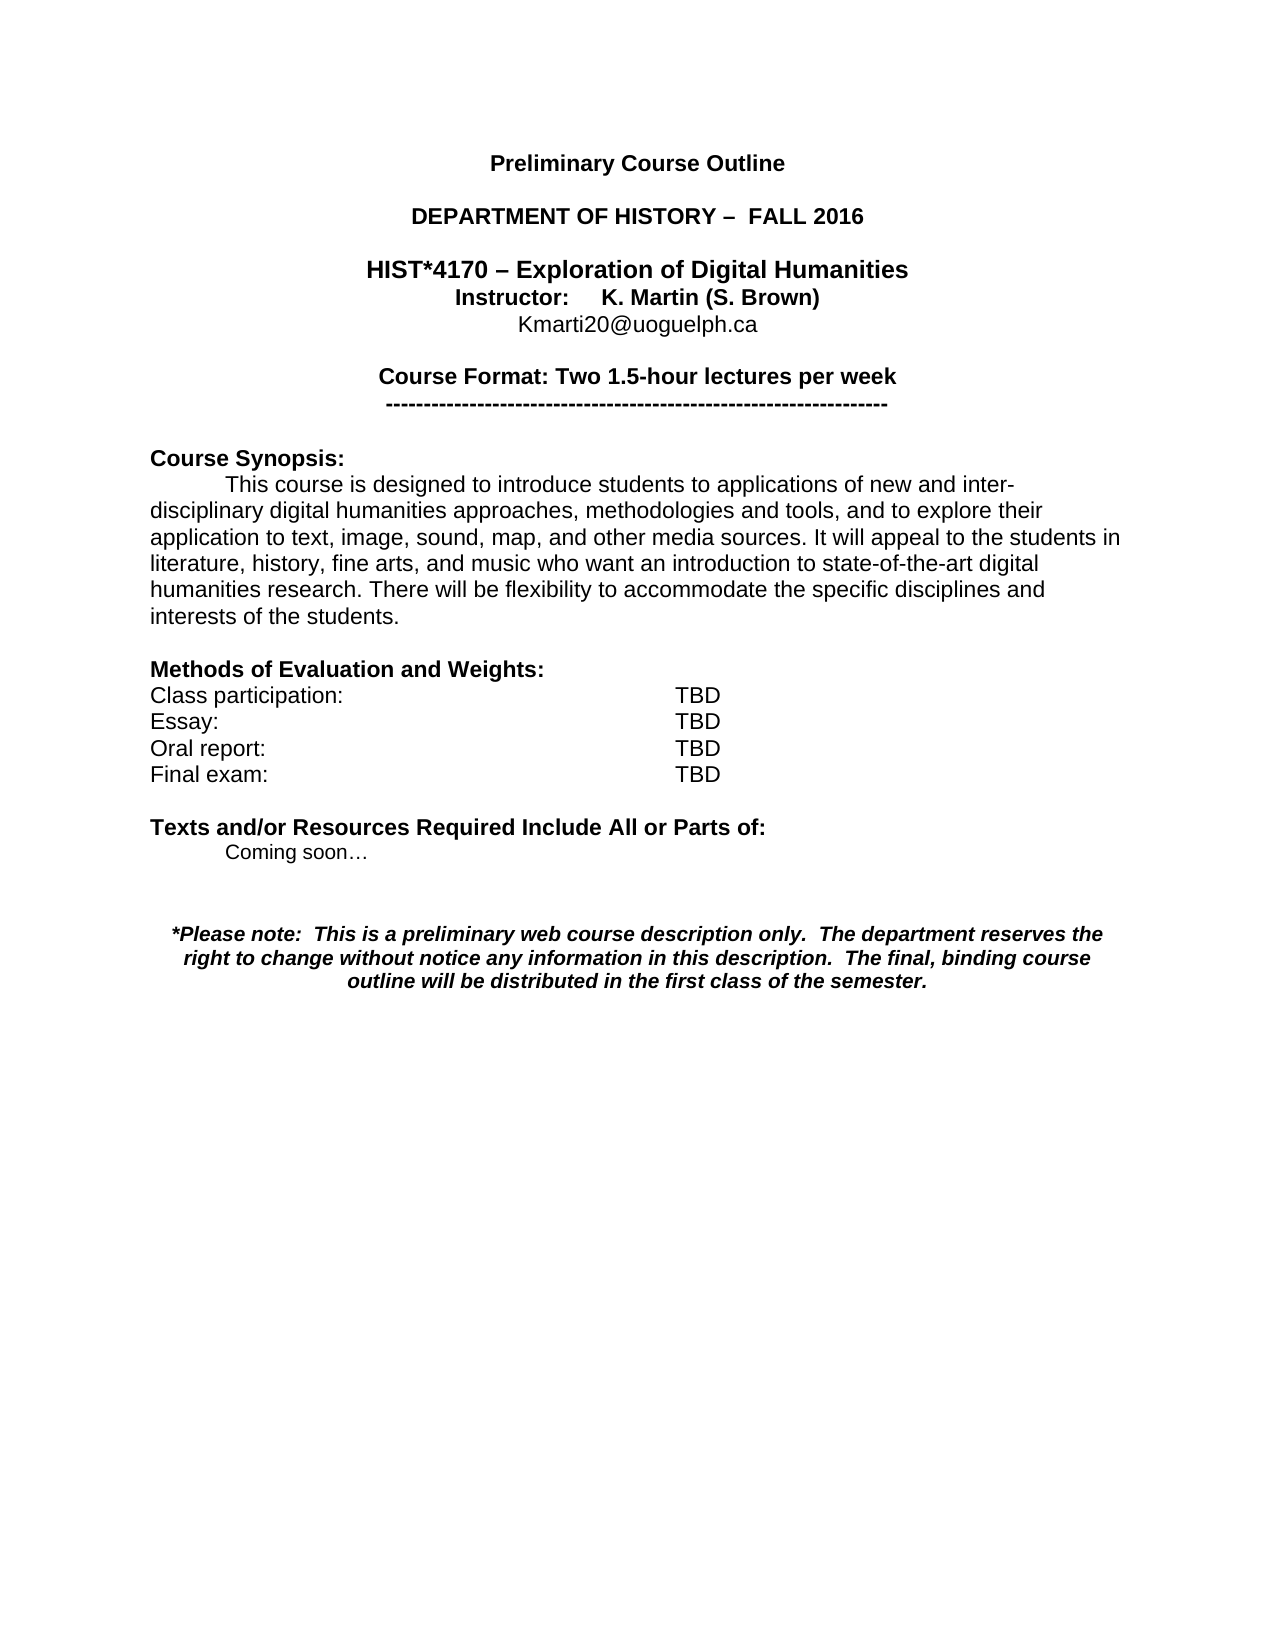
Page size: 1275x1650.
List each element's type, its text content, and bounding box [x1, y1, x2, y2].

text HIST*4170 – Exploration of Digital Humanities [150, 255, 1125, 284]
text Oral report: TBD [150, 734, 1125, 761]
text DEPARTMENT OF HISTORY – FALL 2016 [150, 203, 1125, 229]
text Course Format: Two 1.5-hour lectures per week [150, 363, 1125, 389]
text Coming soon… [150, 840, 1125, 864]
text Essay: TBD [150, 708, 1125, 734]
text ------------------------------------------------------------------ [150, 389, 1125, 416]
text Texts and/or Resources Required Include All or Parts of: [150, 814, 1125, 840]
text Kmarti20@uoguelph.ca [150, 311, 1125, 337]
text Class participation: TBD [150, 682, 1125, 708]
text Final exam: TBD [150, 761, 1125, 787]
text *Please note: This is a preliminary web course description only. The department reserves the right to change without notice any information in this description. The final, binding course outline will be distributed in the first class of the semester. [150, 921, 1125, 993]
text This course is designed to introduce students to applications of new and inter-disciplinary digital humanities approaches, methodologies and tools, and to explore their application to text, image, sound, map, and other media sources. It will appeal to the students in literature, history, fine arts, and music who want an introduction to state-of-the-art digital humanities research. There will be flexibility to accommodate the specific disciplines and interests of the students. [150, 471, 1125, 629]
text Methods of Evaluation and Weights: [150, 656, 1125, 682]
text Course Synopsis: [150, 445, 1125, 471]
text Preliminary Course Outline [150, 150, 1125, 176]
text Instructor: K. Martin (S. Brown) [150, 284, 1125, 311]
